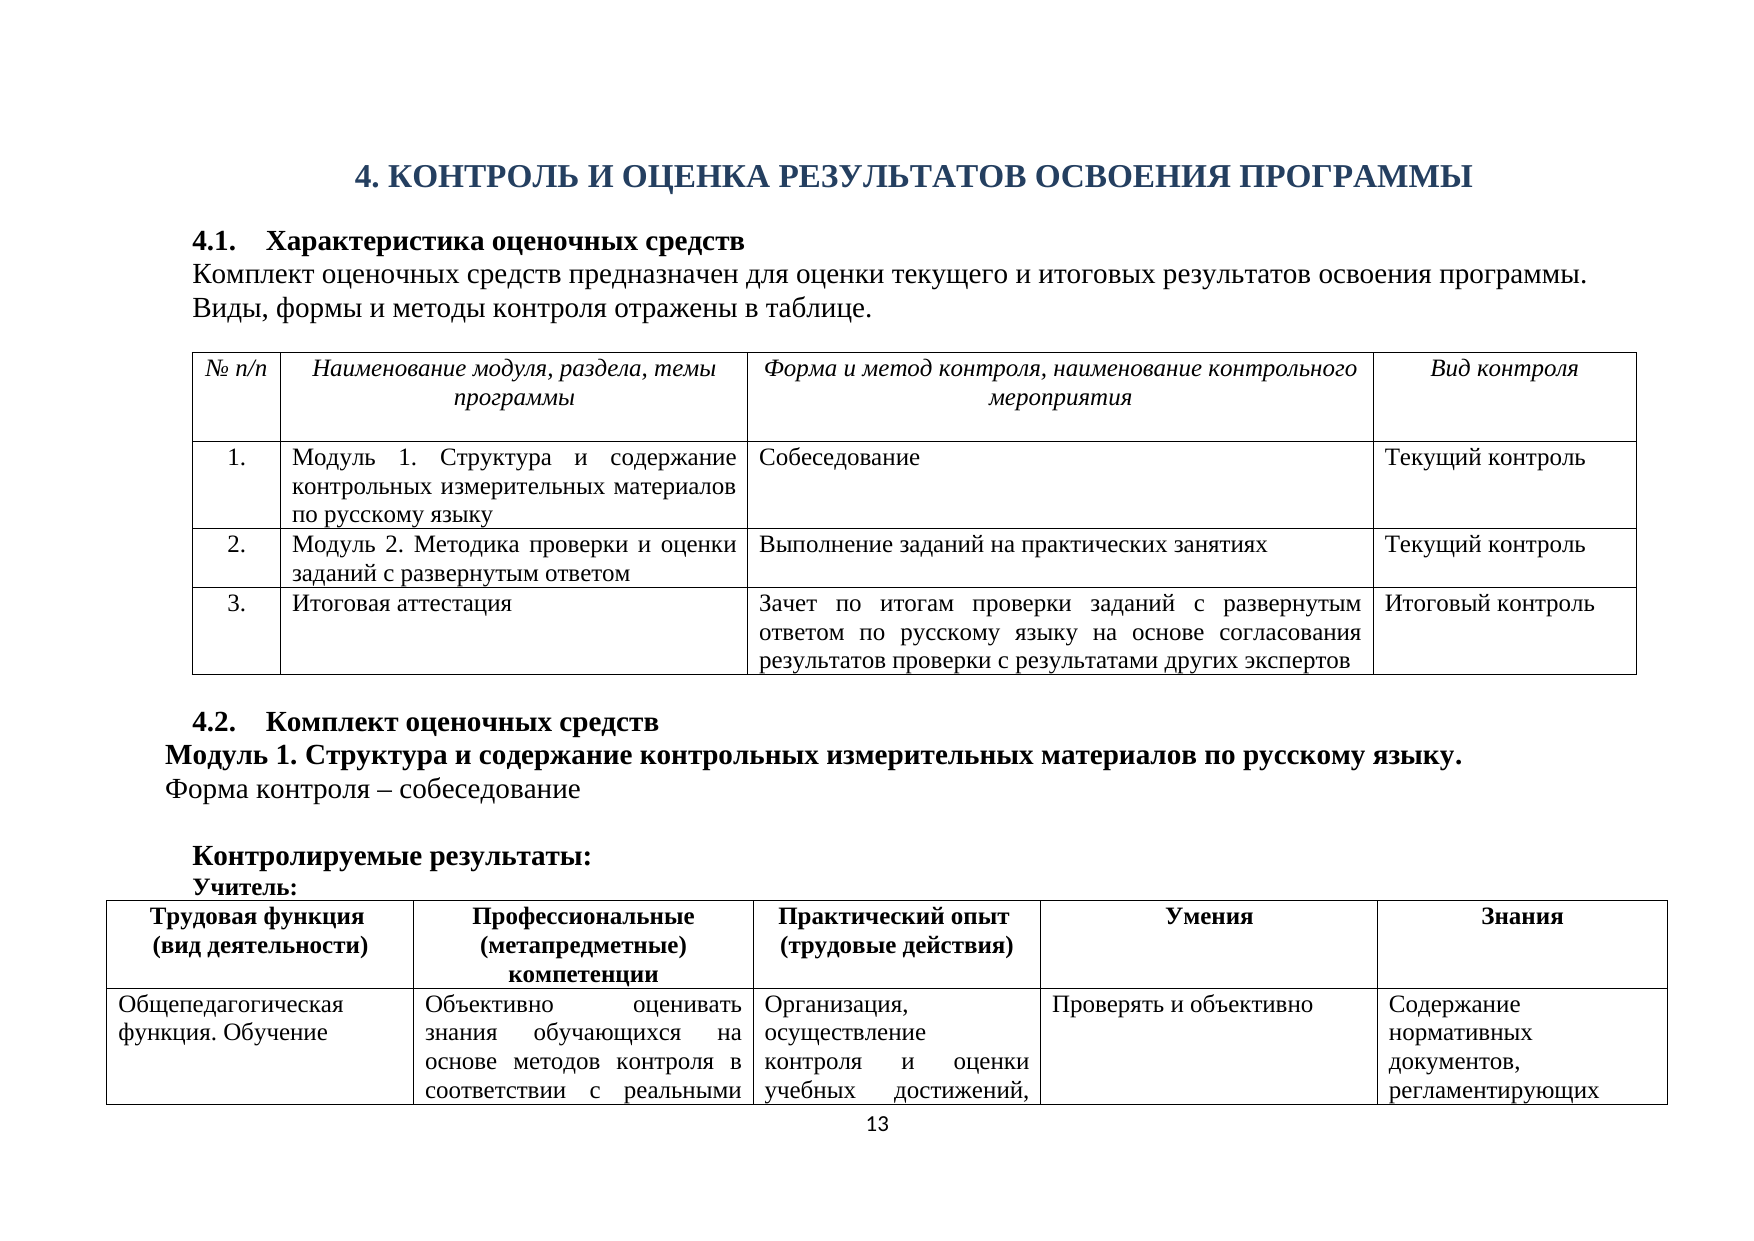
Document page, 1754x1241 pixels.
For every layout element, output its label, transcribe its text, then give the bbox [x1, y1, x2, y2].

list 4. Контроль и оценка результатов освоения программы [192, 156, 1636, 194]
table_cell 1. [193, 442, 280, 528]
table_cell Модуль 2. Методика проверки и оценки заданий с развернутым ответом [281, 529, 747, 587]
table_header Вид контроля [1374, 353, 1636, 441]
table_cell Модуль 1. Структура и содержание контрольных измерительных материалов по русскому языку [281, 442, 747, 528]
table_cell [107, 989, 413, 1104]
table_header Знания [1378, 901, 1667, 988]
table_header Форма и метод контроля, наименование контрольного мероприятия [748, 353, 1373, 441]
table_header Умения [1041, 901, 1377, 988]
table_header Наименование модуля, раздела, темы программы [281, 353, 747, 441]
list Характеристика оценочных средств [118, 223, 1636, 256]
table_cell Выполнение заданий на практических занятиях [748, 529, 1373, 587]
table_cell 3. [193, 588, 280, 674]
table_cell Текущий контроль [1374, 529, 1636, 587]
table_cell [754, 989, 1040, 1104]
text Модуль 1. Структура и содержание контрольных измерительных материалов по русскому языку. [165, 737, 1636, 771]
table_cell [1378, 989, 1667, 1104]
table_cell Итоговый контроль [1374, 588, 1636, 674]
list Комплект оценочных средств [118, 704, 1636, 737]
text Учитель: [118, 872, 1636, 900]
table_cell 2. [193, 529, 280, 587]
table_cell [1041, 989, 1377, 1104]
table_header Профессиональные (метапредметные) компетенции [414, 901, 753, 988]
table_header Практический опыт (трудовые действия) [754, 901, 1040, 988]
table_header № п/п [193, 353, 280, 441]
text Виды, формы и методы контроля отражены в таблице. [118, 290, 1636, 323]
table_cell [414, 989, 753, 1104]
text Контролируемые результаты: [118, 838, 1636, 872]
text Комплект оценочных средств предназначен для оценки текущего и итоговых результатов освоения программы. [118, 256, 1636, 290]
table_header Трудовая функция (вид деятельности) [107, 901, 413, 988]
table_cell Зачет по итогам проверки заданий с развернутым ответом по русскому языку на основе согласования результатов проверки с результатами других экспертов [748, 588, 1373, 674]
table_cell Итоговая аттестация [281, 588, 747, 674]
table_cell Текущий контроль [1374, 442, 1636, 528]
text Форма контроля – собеседование [165, 771, 1636, 804]
table_cell Собеседование [748, 442, 1373, 528]
